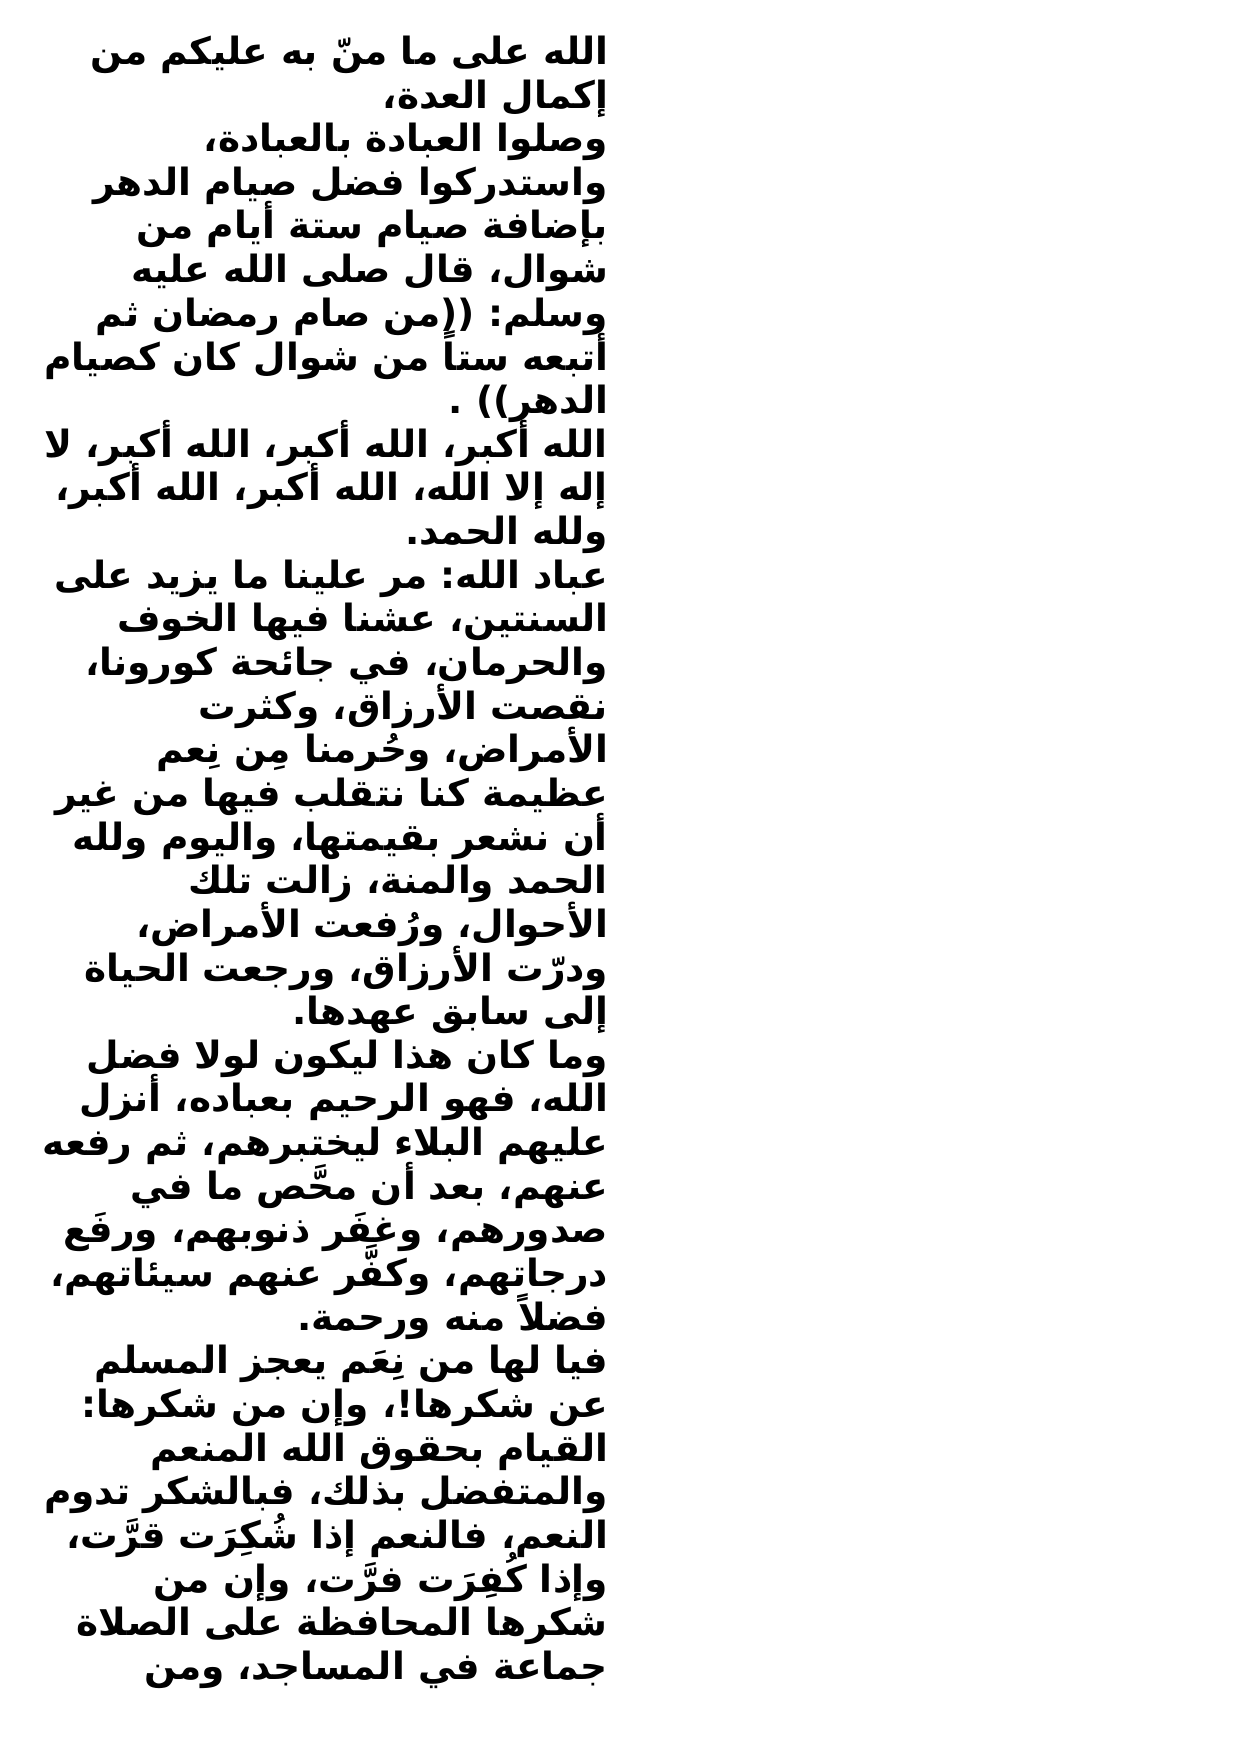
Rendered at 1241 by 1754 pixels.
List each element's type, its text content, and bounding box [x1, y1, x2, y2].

text الله أكبر، الله أكبر، الله أكبر، لا إله إلا الله، الله أكبر، الله أكبر، ولله الحمد. [29, 422, 608, 553]
text وما كان هذا ليكون لولا فضل الله، فهو الرحيم بعباده، أنزل عليهم البلاء ليختبرهم، ثم رفعه عنهم، بعد أن محَّص ما في صدورهم، وغفَر ذنوبهم، ورفَع درجاتهم، وكفَّر عنهم سيئاتهم، فضلاً منه ورحمة. [29, 1033, 608, 1339]
text عباد الله: مر علينا ما يزيد على السنتين، عشنا فيها الخوف والحرمان، في جائحة كورونا، نقصت الأرزاق، وكثرت الأمراض، وحُرمنا مِن نِعم عظيمة كنا نتقلب فيها من غير أن نشعر بقيمتها، واليوم ولله الحمد والمنة، زالت تلك الأحوال، ورُفعت الأمراض، ودرّت الأرزاق، ورجعت الحياة إلى سابق عهدها. [29, 553, 608, 1033]
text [29, 1339, 608, 1688]
text وصلوا العبادة بالعبادة، واستدركوا فضل صيام الدهر بإضافة صيام ستة أيام من شوال، قال صلى الله عليه وسلم: ((من صام رمضان ثم أتبعه ستاً من شوال كان كصيام الدهر)) . [29, 117, 608, 422]
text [29, 29, 608, 117]
